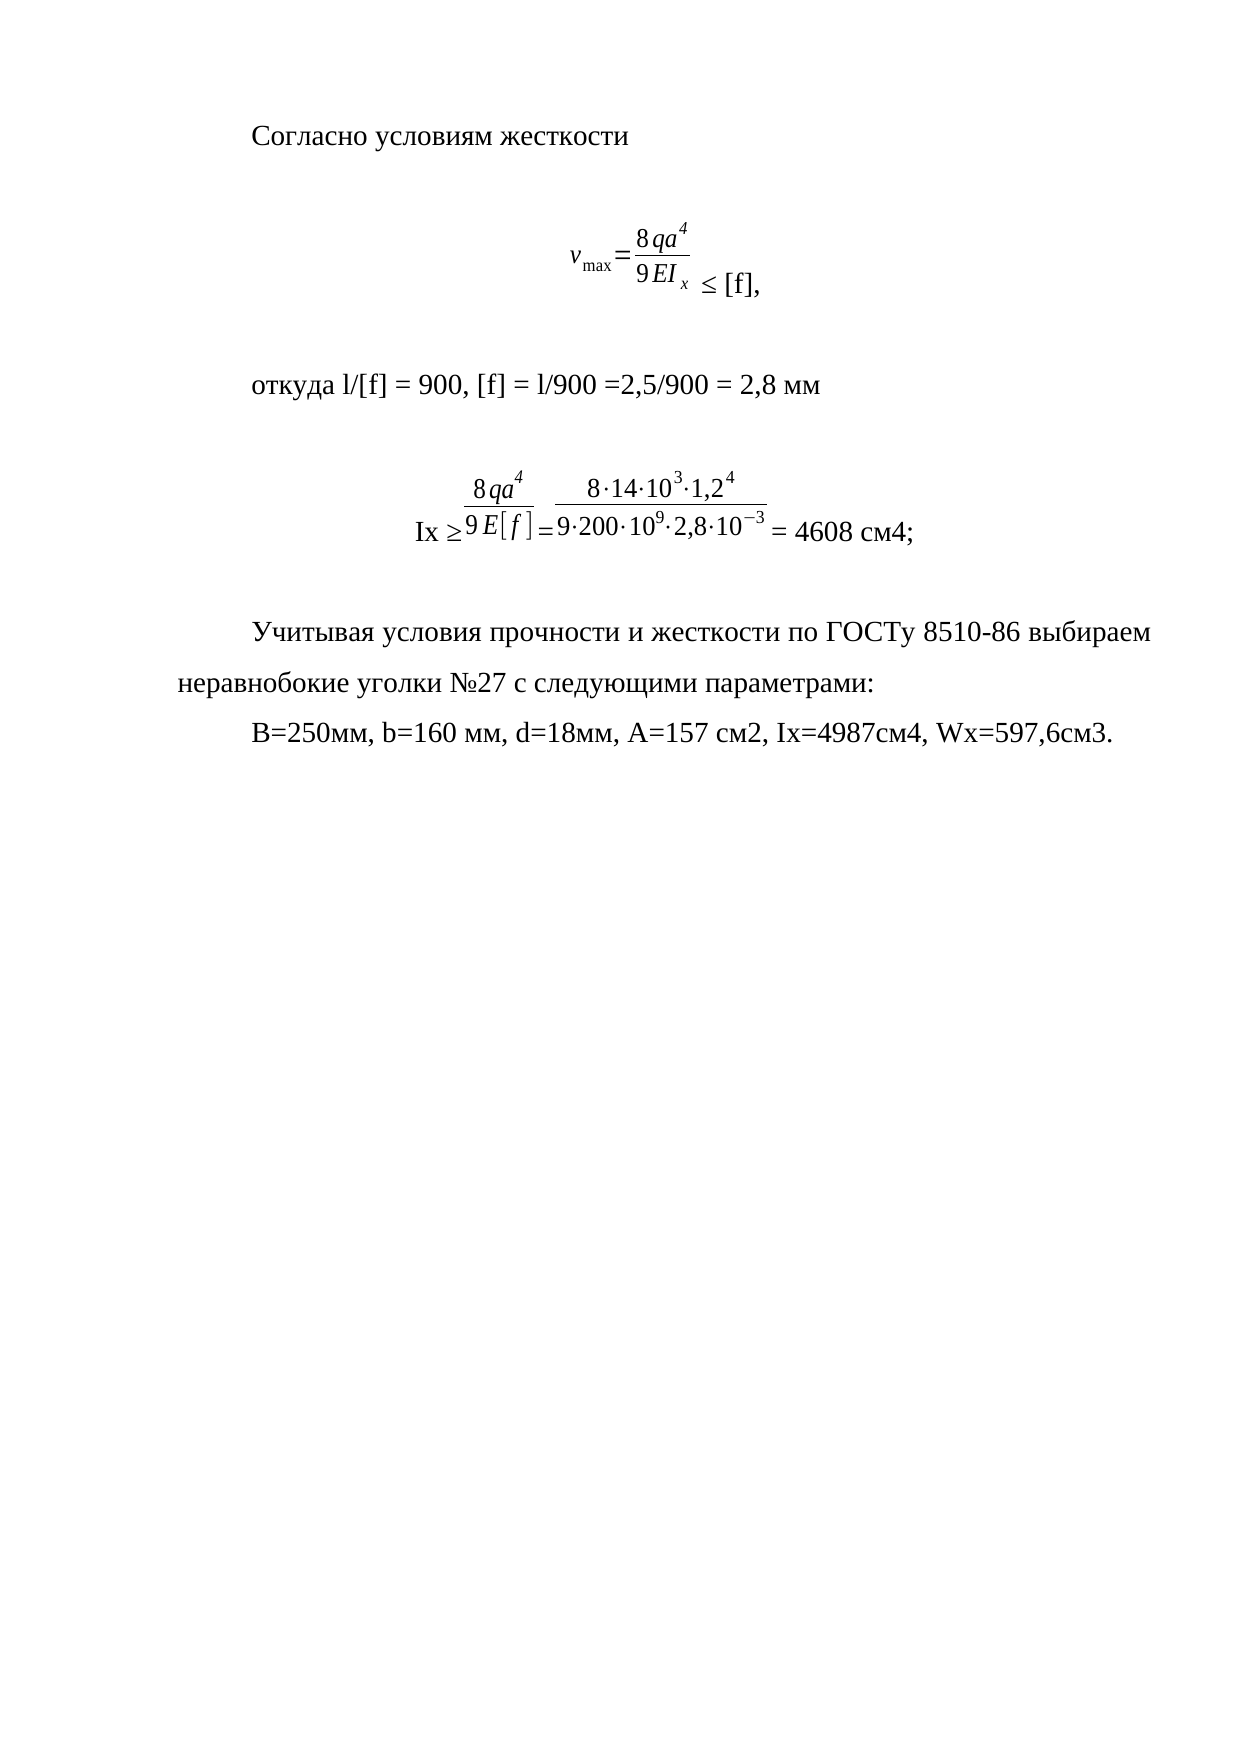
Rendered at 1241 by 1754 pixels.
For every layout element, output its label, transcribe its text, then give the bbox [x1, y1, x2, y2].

text откуда l/[f] = 900, [f] = l/900 =2,5/900 = 2,8 мм [177, 367, 1152, 401]
text Учитывая условия прочности и жесткости по ГОСТу 8510-86 выбираем неравнобокие уголки №27 с следующими параметрами: [177, 614, 1152, 698]
text Согласно условиям жесткости [177, 118, 1152, 152]
text ≤ [f], [177, 219, 1152, 300]
text B=250мм, b=160 мм, d=18мм, A=157 см2, Ix=4987см4, Wx=597,6см3. [177, 715, 1152, 749]
text Ix ≥== 4608 см4; [177, 468, 1152, 547]
